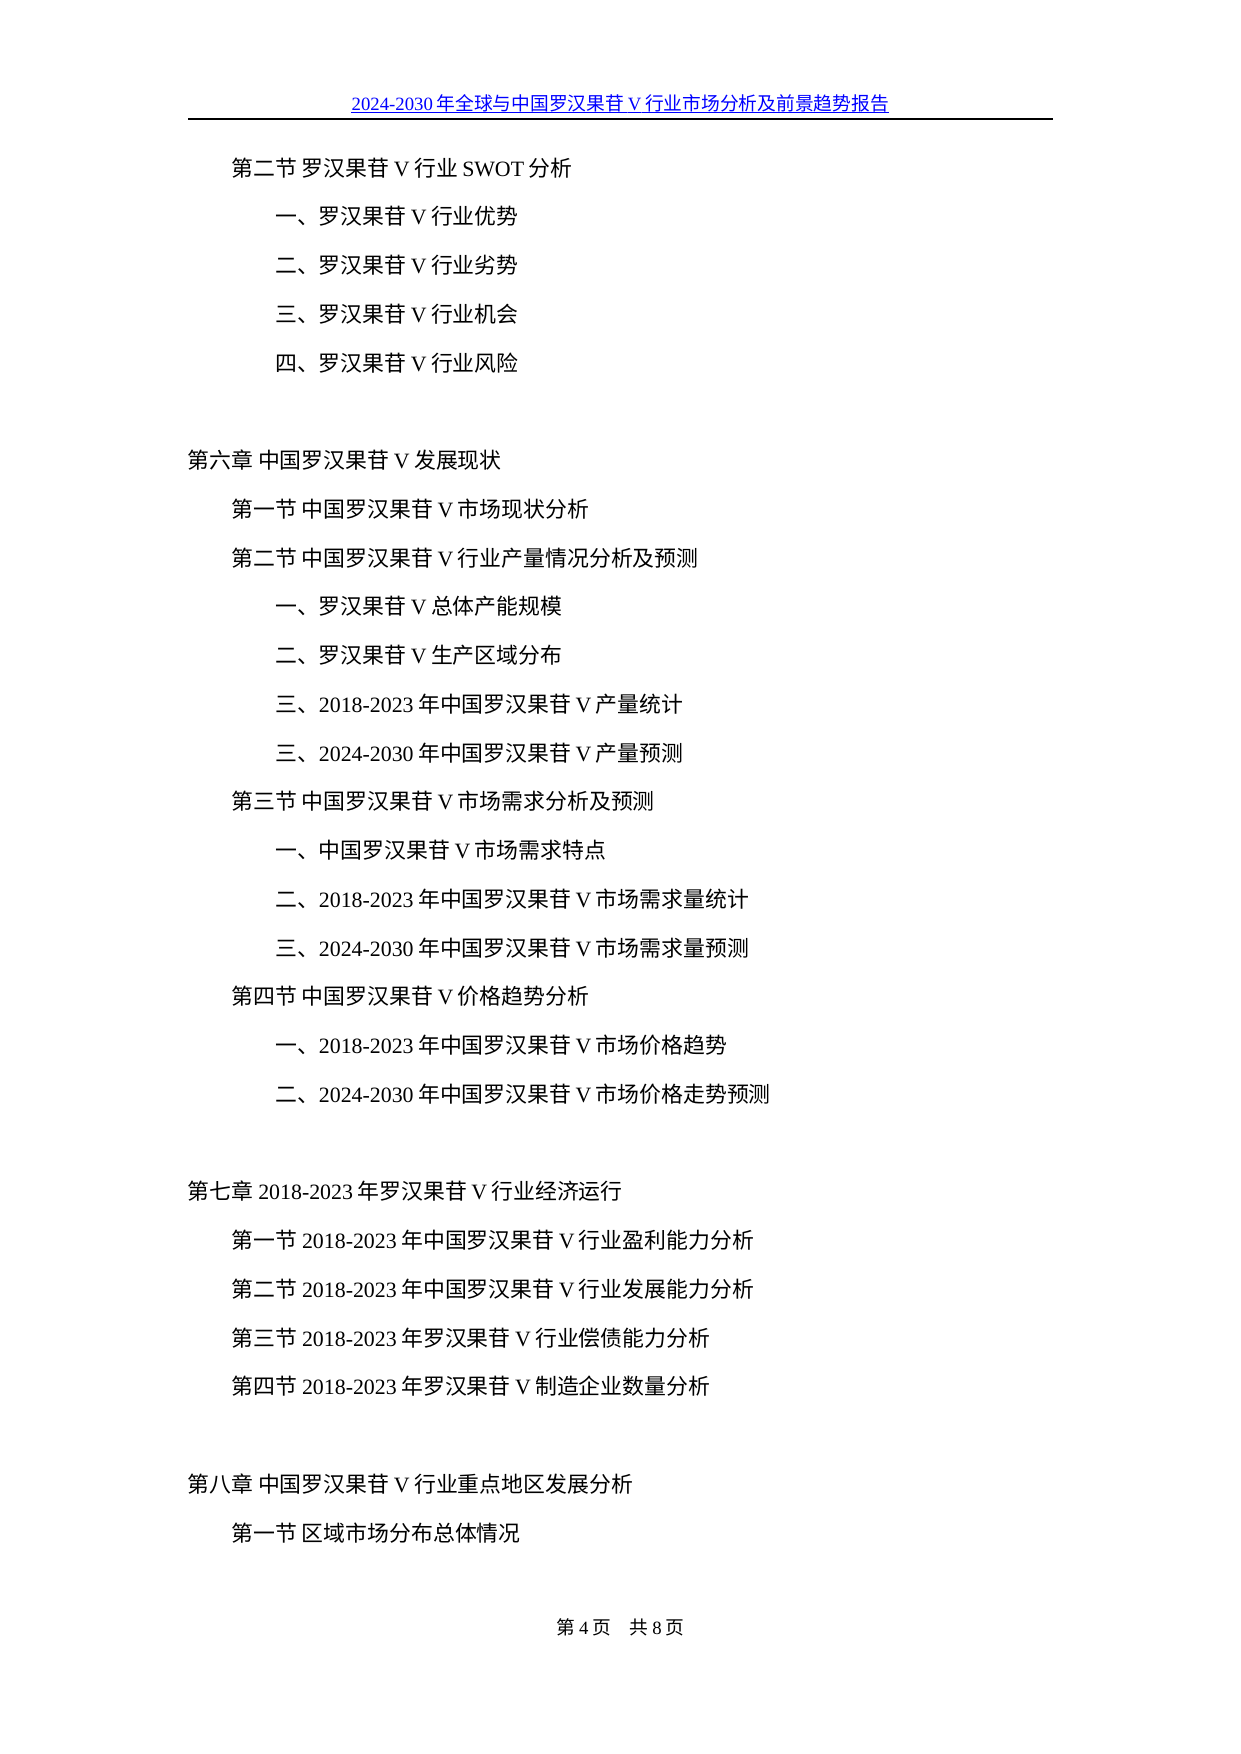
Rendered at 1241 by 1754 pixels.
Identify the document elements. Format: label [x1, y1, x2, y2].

text [187, 150, 1053, 1548]
